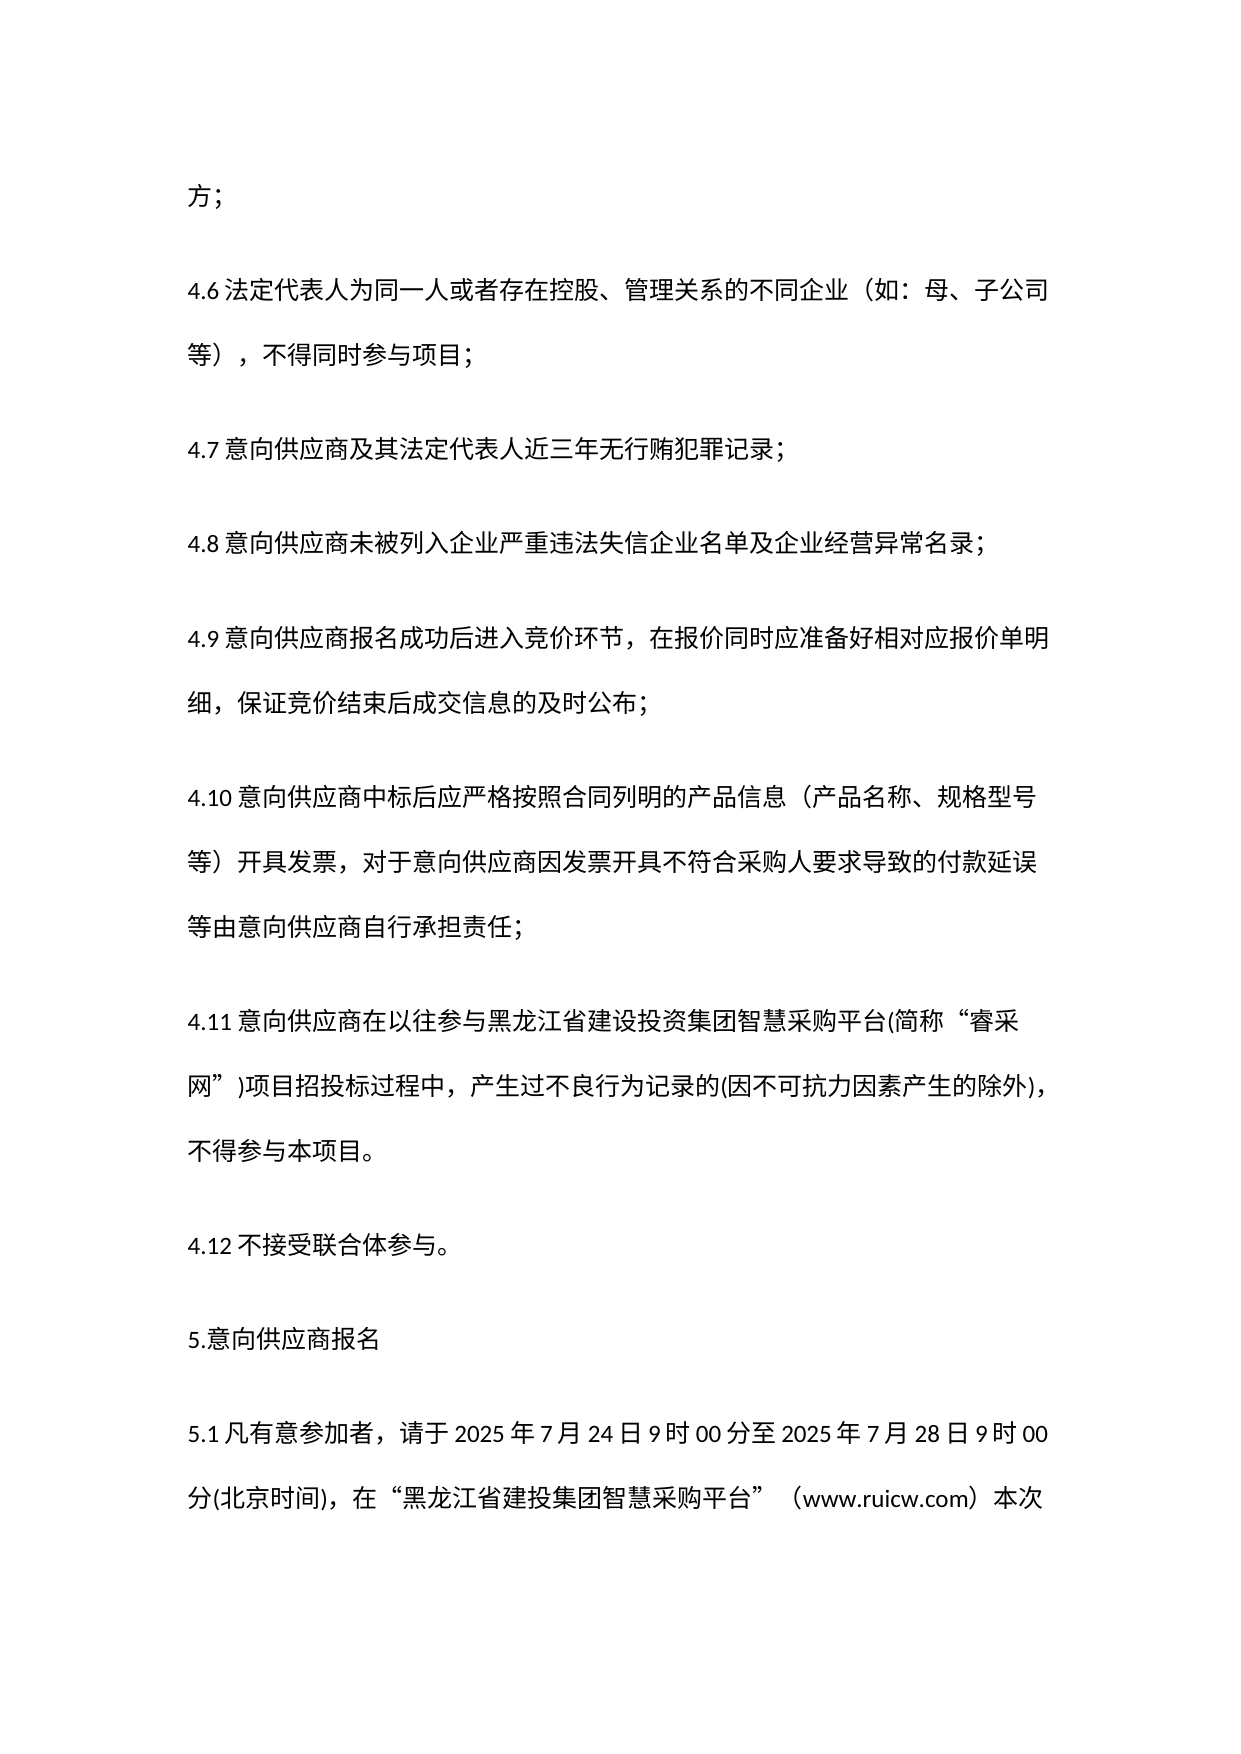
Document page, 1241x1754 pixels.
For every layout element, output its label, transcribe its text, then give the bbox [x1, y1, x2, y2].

text 4.6法定代表人为同一人或者存在控股、管理关系的不同企业（如：母、子公司等），不得同时参与项目； [187, 256, 1053, 386]
text 4.12不接受联合体参与。 [187, 1211, 1053, 1276]
text 4.11意向供应商在以往参与黑龙江省建设投资集团智慧采购平台(简称“睿采网”)项目招投标过程中，产生过不良行为记录的(因不可抗力因素产生的除外)，不得参与本项目。 [187, 987, 1053, 1182]
text 4.8意向供应商未被列入企业严重违法失信企业名单及企业经营异常名录； [187, 509, 1053, 574]
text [187, 162, 1053, 227]
text 4.10意向供应商中标后应严格按照合同列明的产品信息（产品名称、规格型号等）开具发票，对于意向供应商因发票开具不符合采购人要求导致的付款延误等由意向供应商自行承担责任； [187, 763, 1053, 958]
text 4.7意向供应商及其法定代表人近三年无行贿犯罪记录； [187, 415, 1053, 480]
text 5.意向供应商报名 [187, 1305, 1053, 1370]
text 4.9意向供应商报名成功后进入竞价环节，在报价同时应准备好相对应报价单明细，保证竞价结束后成交信息的及时公布； [187, 604, 1053, 734]
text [187, 1399, 1053, 1529]
